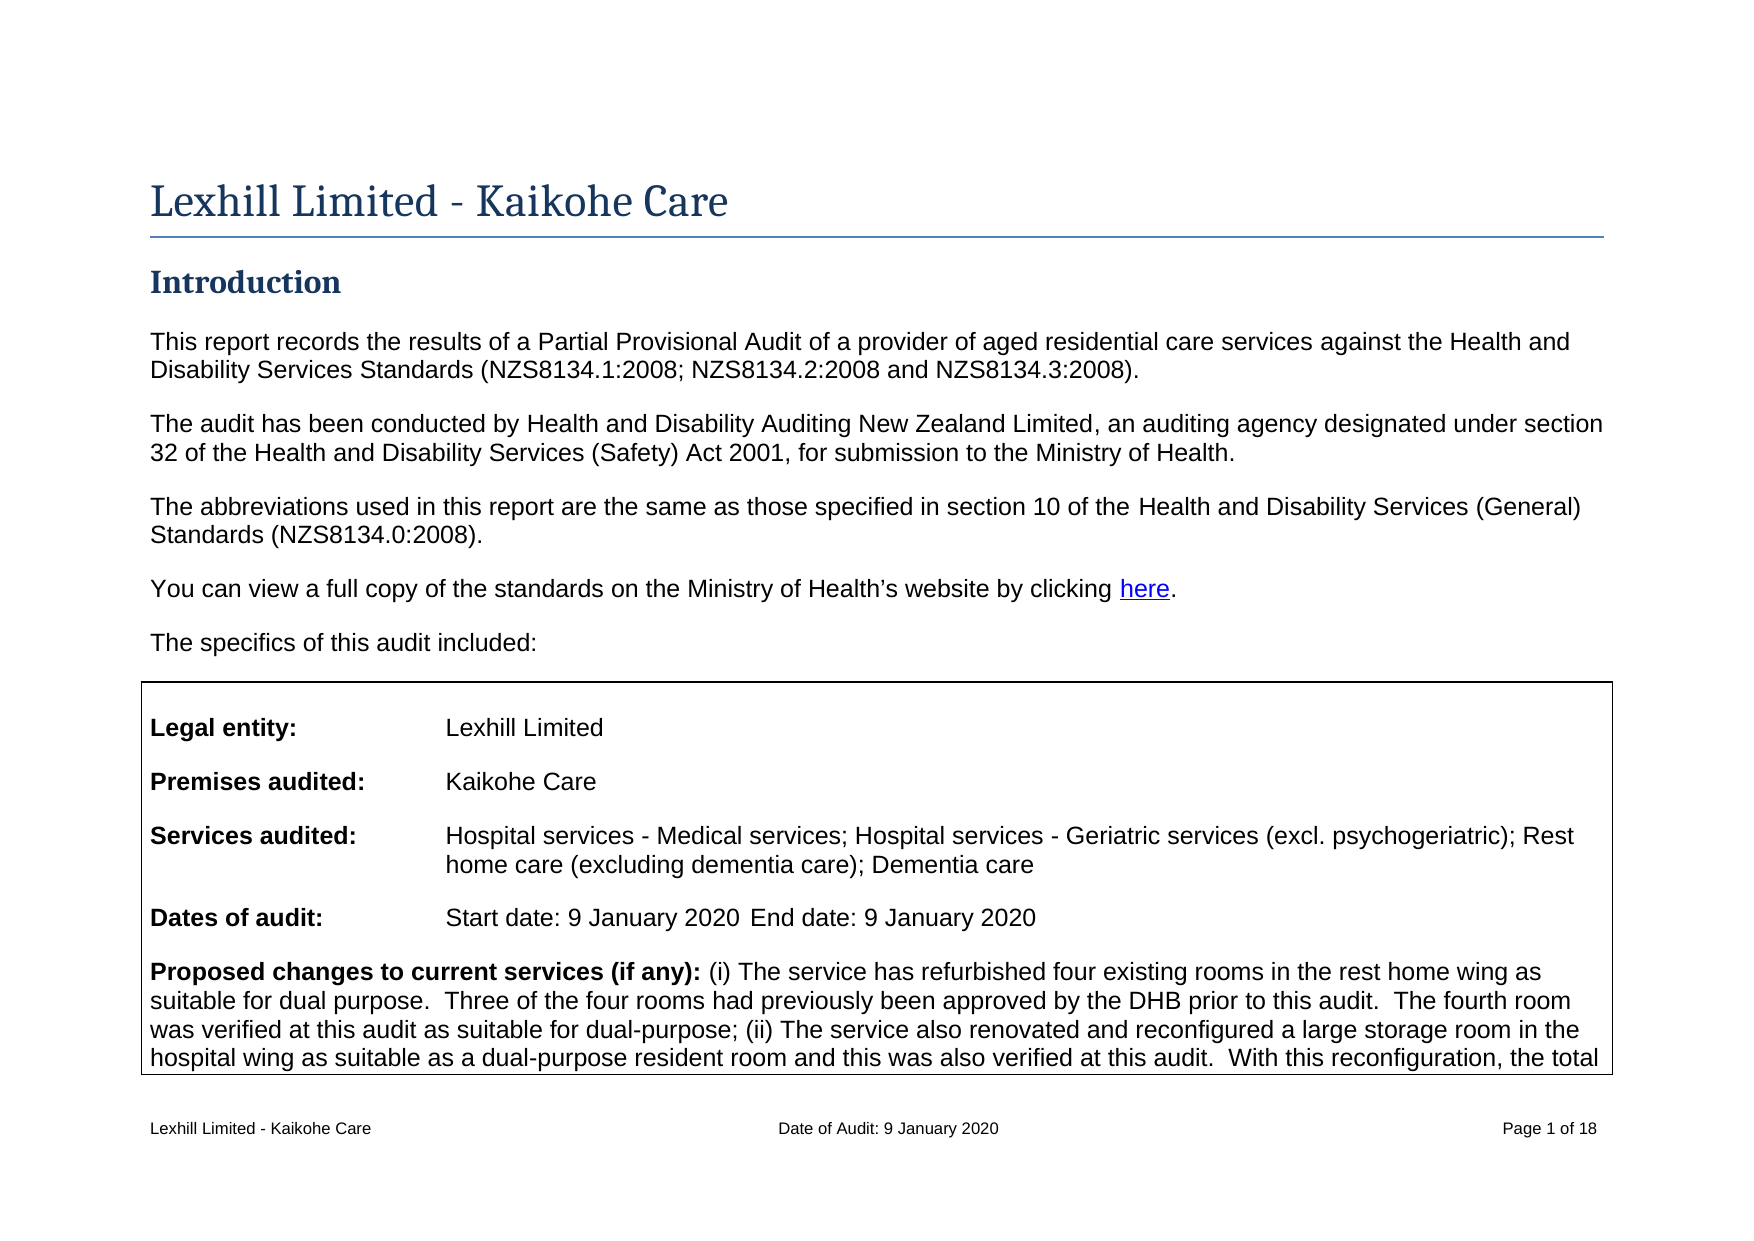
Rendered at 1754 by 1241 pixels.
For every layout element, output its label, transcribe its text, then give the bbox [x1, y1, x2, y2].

subtitle Introduction [150, 263, 1604, 301]
text Premises audited: Kaikohe Care [142, 764, 1612, 796]
text This report records the results of a Partial Provisional Audit of a provider of aged residential care services against the Health and Disability Services Standards (NZS8134.1:2008; NZS8134.2:2008 and NZS8134.3:2008). [150, 326, 1604, 384]
text You can view a full copy of the standards on the Ministry of Health’s website by clicking here. [150, 574, 1604, 603]
text The specifics of this audit included: [150, 628, 1604, 656]
text The abbreviations used in this report are the same as those specified in section 10 of the Health and Disability Services (General) Standards (NZS8134.0:2008). [150, 491, 1604, 549]
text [142, 954, 1612, 1074]
text Legal entity: Lexhill Limited [150, 713, 1604, 742]
text Dates of audit: Start date: 9 January 2020 End date: 9 January 2020 [142, 900, 1612, 932]
text Services audited: Hospital services - Medical services; Hospital services - Geriatric services (excl. psychogeriatric); Rest home care (excluding dementia care); Dementia care [142, 818, 1612, 878]
text The audit has been conducted by Health and Disability Auditing New Zealand Limited, an auditing agency designated under section 32 of the Health and Disability Services (Safety) Act 2001, for submission to the Ministry of Health. [150, 409, 1604, 466]
subtitle Lexhill Limited - Kaikohe Care [150, 175, 1604, 236]
